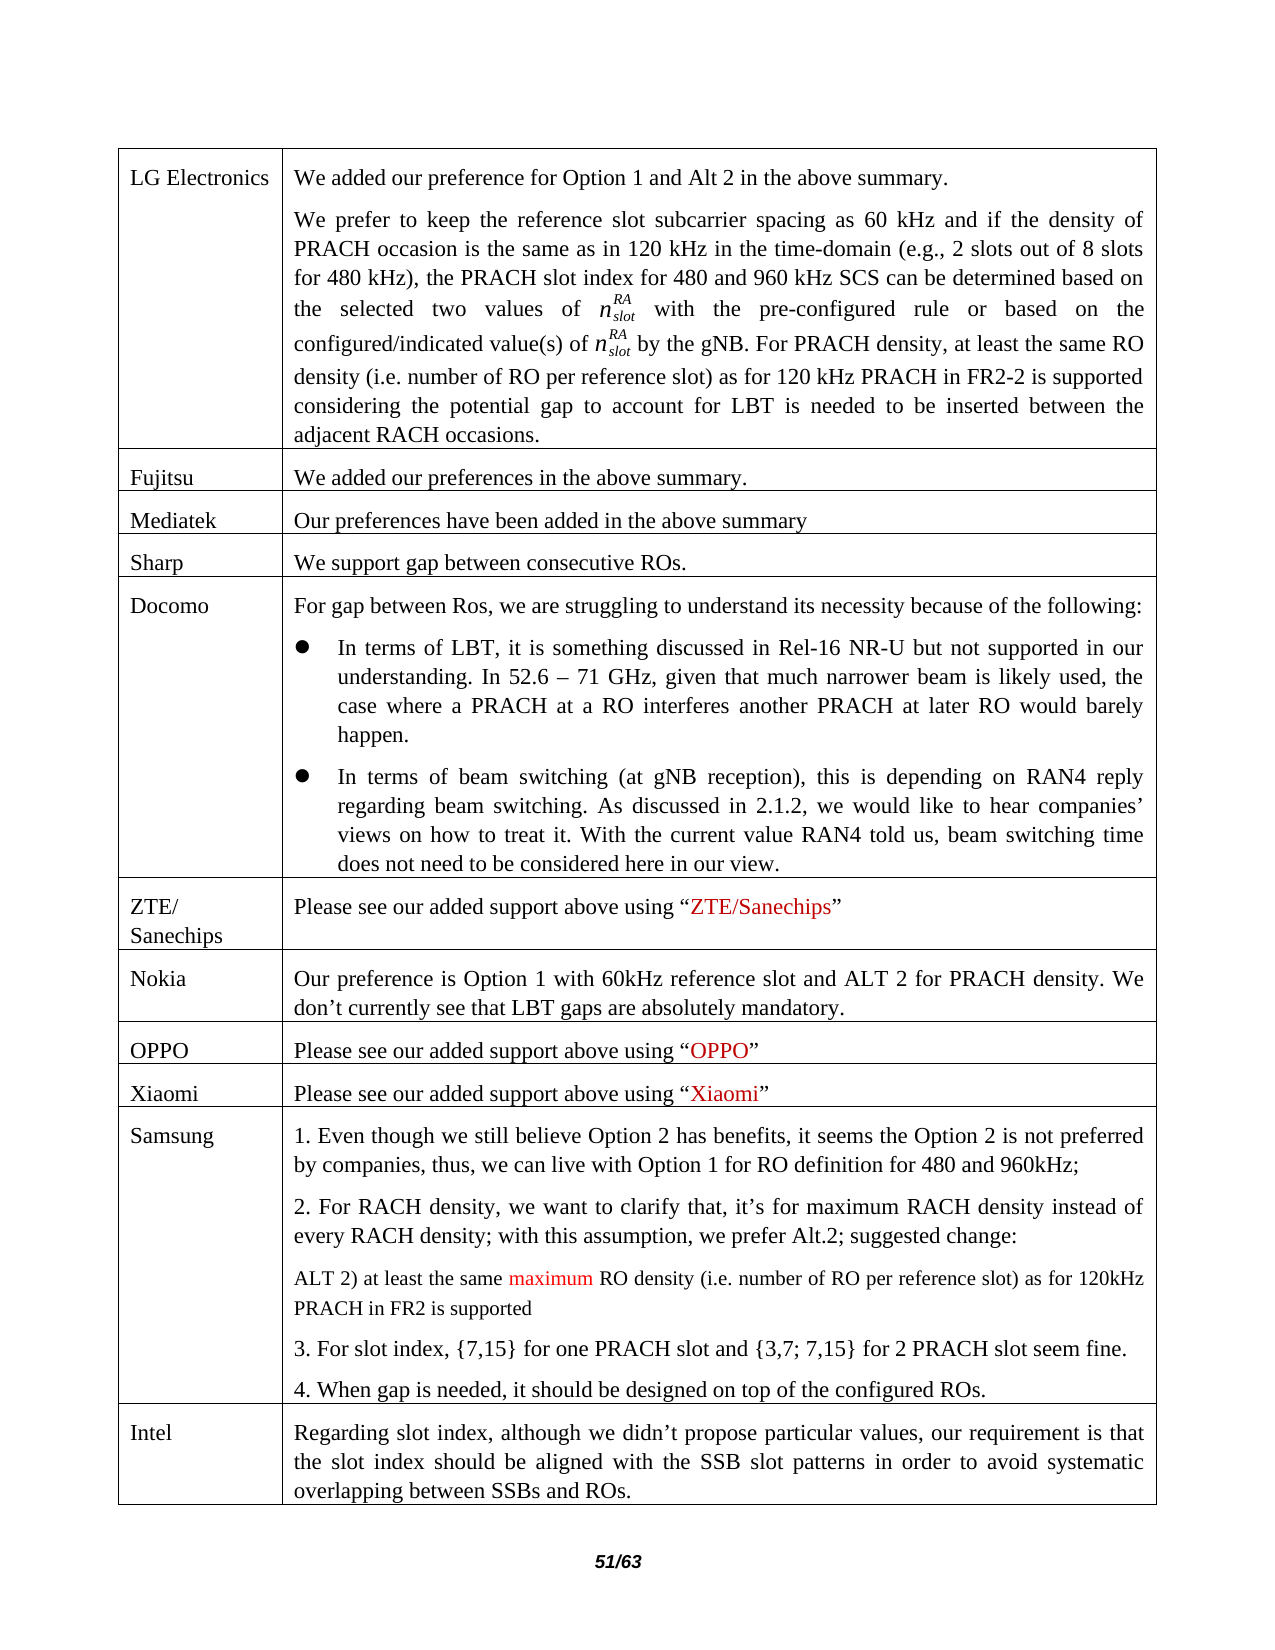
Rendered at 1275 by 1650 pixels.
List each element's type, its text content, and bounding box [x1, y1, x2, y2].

table_cell For gap between Ros, we are struggling to understand its necessity because of the following: In terms of LBT, it is something discussed in Rel-16 NR-U but not supported in our understanding. In 52.6 – 71 GHz, given that much narrower beam is likely used, the case where a PRACH at a RO interferes another PRACH at later RO would barely happen. In terms of beam switching (at gNB reception), this is depending on RAN4 reply regarding beam switching. As discussed in 2.1.2, we would like to hear companies’ views on how to treat it. With the current value RAN4 told us, beam switching time does not need to be considered here in our view. [283, 577, 1156, 877]
table_cell Intel [119, 1404, 282, 1504]
table_cell We added our preference for Option 1 and Alt 2 in the above summary. We prefer to keep the reference slot subcarrier spacing as 60 kHz and if the density of PRACH occasion is the same as in 120 kHz in the time-domain (e.g., 2 slots out of 8 slots for 480 kHz), the PRACH slot index for 480 and 960 kHz SCS can be determined based on the selected two values of with the pre-configured rule or based on the configured/indicated value(s) of by the gNB. For PRACH density, at least the same RO density (i.e. number of RO per reference slot) as for 120 kHz PRACH in FR2-2 is supported considering the potential gap to account for LBT is needed to be inserted between the adjacent RACH occasions. [283, 149, 1156, 448]
table_cell Fujitsu [119, 449, 282, 490]
table_cell Samsung [119, 1107, 282, 1403]
table_cell 1. Even though we still believe Option 2 has benefits, it seems the Option 2 is not preferred by companies, thus, we can live with Option 1 for RO definition for 480 and 960kHz; 2. For RACH density, we want to clarify that, it’s for maximum RACH density instead of every RACH density; with this assumption, we prefer Alt.2; suggested change: ALT 2) at least the same maximum RO density (i.e. number of RO per reference slot) as for 120kHz PRACH in FR2 is supported 3. For slot index, {7,15} for one PRACH slot and {3,7; 7,15} for 2 PRACH slot seem fine. 4. When gap is needed, it should be designed on top of the configured ROs. [283, 1107, 1156, 1403]
table_cell We added our preferences in the above summary. [283, 449, 1156, 490]
table_cell Regarding slot index, although we didn’t propose particular values, our requirement is that the slot index should be aligned with the SSB slot patterns in order to avoid systematic overlapping between SSBs and ROs. [283, 1404, 1156, 1504]
table_cell Please see our added support above using “ZTE/Sanechips” [283, 878, 1156, 949]
table_cell We support gap between consecutive ROs. [283, 534, 1156, 576]
table_cell Mediatek [119, 491, 282, 533]
table_cell Please see our added support above using “OPPO” [283, 1022, 1156, 1063]
table_cell LG Electronics [119, 149, 282, 448]
table_cell Please see our added support above using “Xiaomi” [283, 1064, 1156, 1106]
table_cell Docomo [119, 577, 282, 877]
table_cell Sharp [119, 534, 282, 576]
table_cell Our preferences have been added in the above summary [283, 491, 1156, 533]
table_cell Xiaomi [119, 1064, 282, 1106]
table_cell OPPO [119, 1022, 282, 1063]
table_cell Our preference is Option 1 with 60kHz reference slot and ALT 2 for PRACH density. We don’t currently see that LBT gaps are absolutely mandatory. [283, 950, 1156, 1021]
table_cell Nokia [119, 950, 282, 1021]
table_cell ZTE/Sanechips [119, 878, 282, 949]
